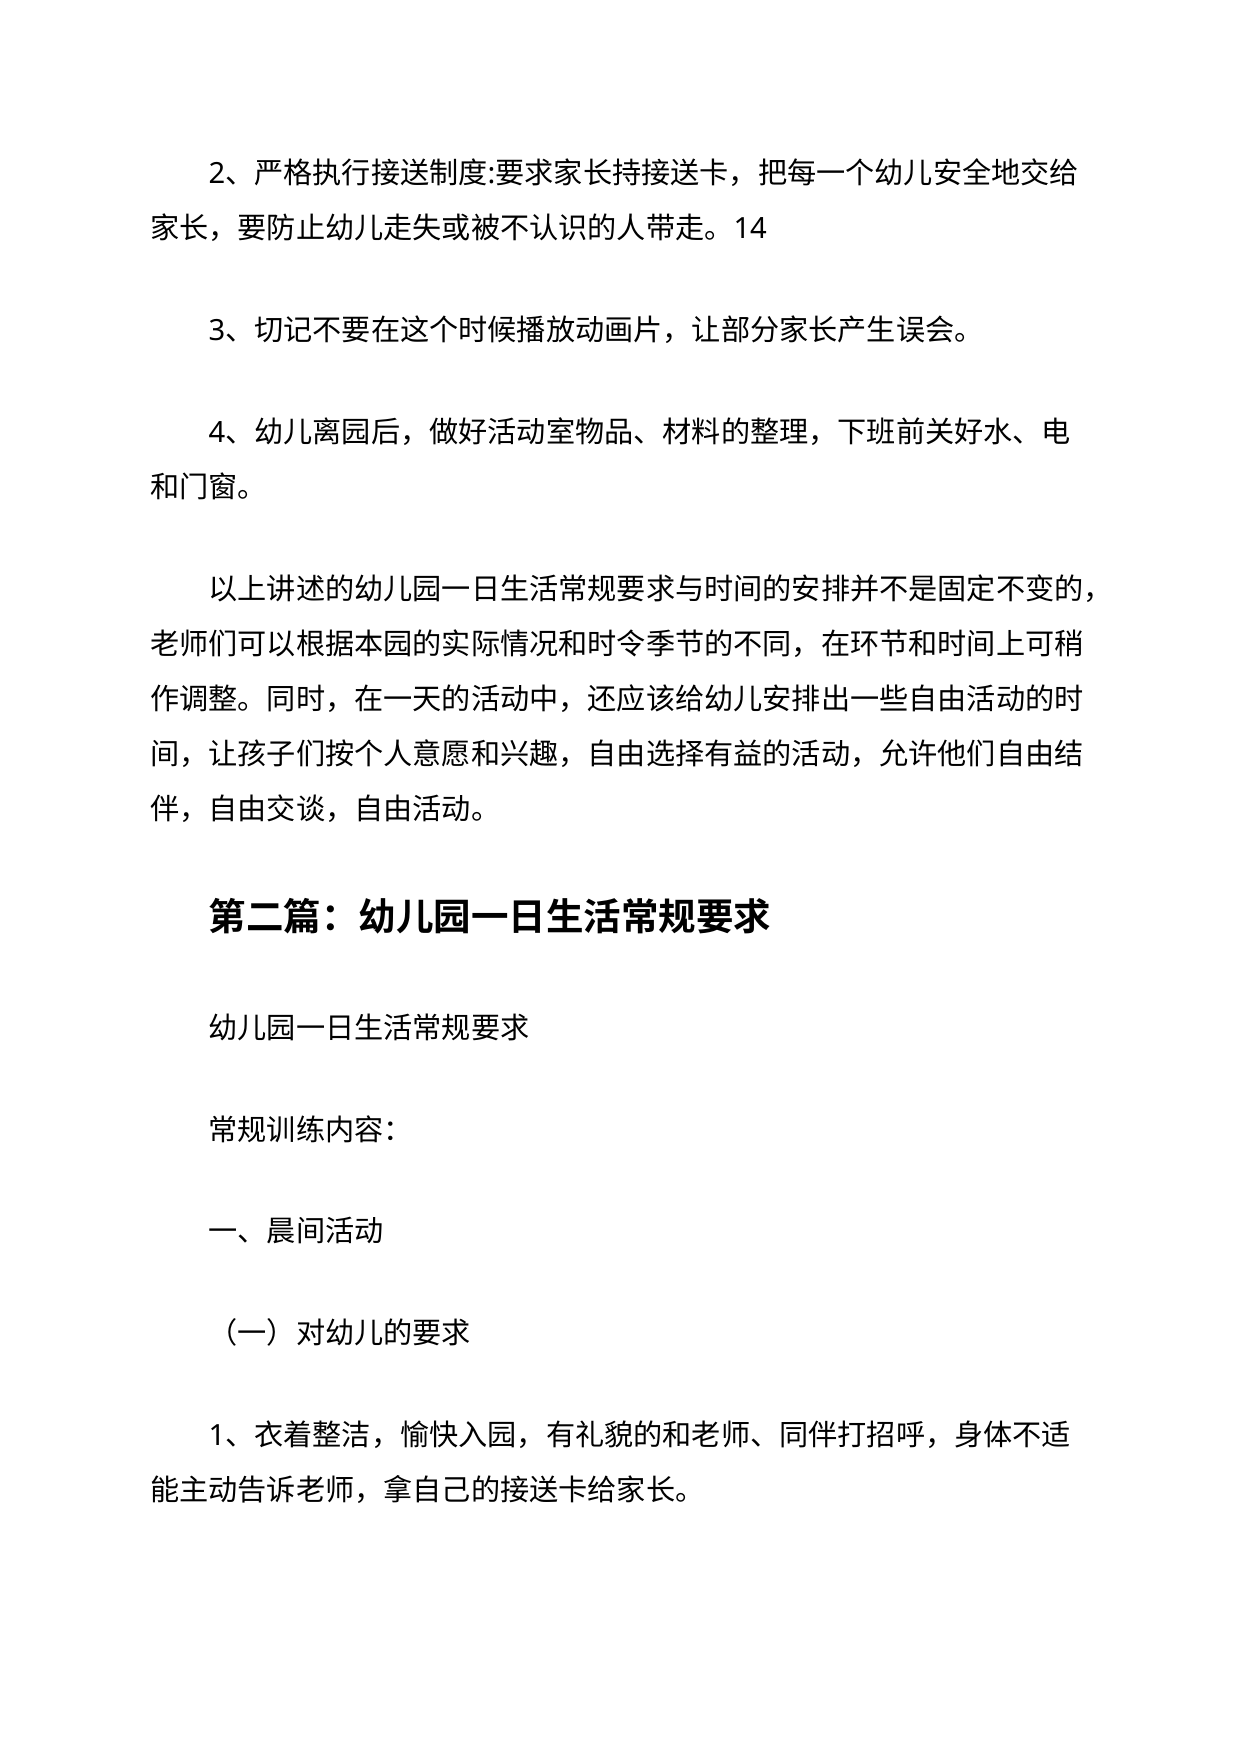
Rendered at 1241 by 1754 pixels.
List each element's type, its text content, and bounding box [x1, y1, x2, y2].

text （一）对幼儿的要求 [150, 1310, 1090, 1352]
text 常规训练内容： [150, 1106, 1090, 1148]
text 一、晨间活动 [150, 1208, 1090, 1250]
text 3、切记不要在这个时候播放动画片，让部分家长产生误会。 [150, 307, 1090, 349]
text 幼儿园一日生活常规要求 [150, 1004, 1090, 1047]
text 4、幼儿离园后，做好活动室物品、材料的整理，下班前关好水、电和门窗。 [150, 409, 1090, 506]
text 以上讲述的幼儿园一日生活常规要求与时间的安排并不是固定不变的，老师们可以根据本园的实际情况和时令季节的不同，在环节和时间上可稍作调整。同时，在一天的活动中，还应该给幼儿安排出一些自由活动的时间，让孩子们按个人意愿和兴趣，自由选择有益的活动，允许他们自由结伴，自由交谈，自由活动。 [150, 566, 1090, 828]
text 第二篇：幼儿园一日生活常规要求 [150, 887, 1090, 941]
text 2、严格执行接送制度:要求家长持接送卡，把每一个幼儿安全地交给家长，要防止幼儿走失或被不认识的人带走。14 [150, 150, 1090, 247]
text 1、衣着整洁，愉快入园，有礼貌的和老师、同伴打招呼，身体不适能主动告诉老师，拿自己的接送卡给家长。 [150, 1412, 1090, 1509]
